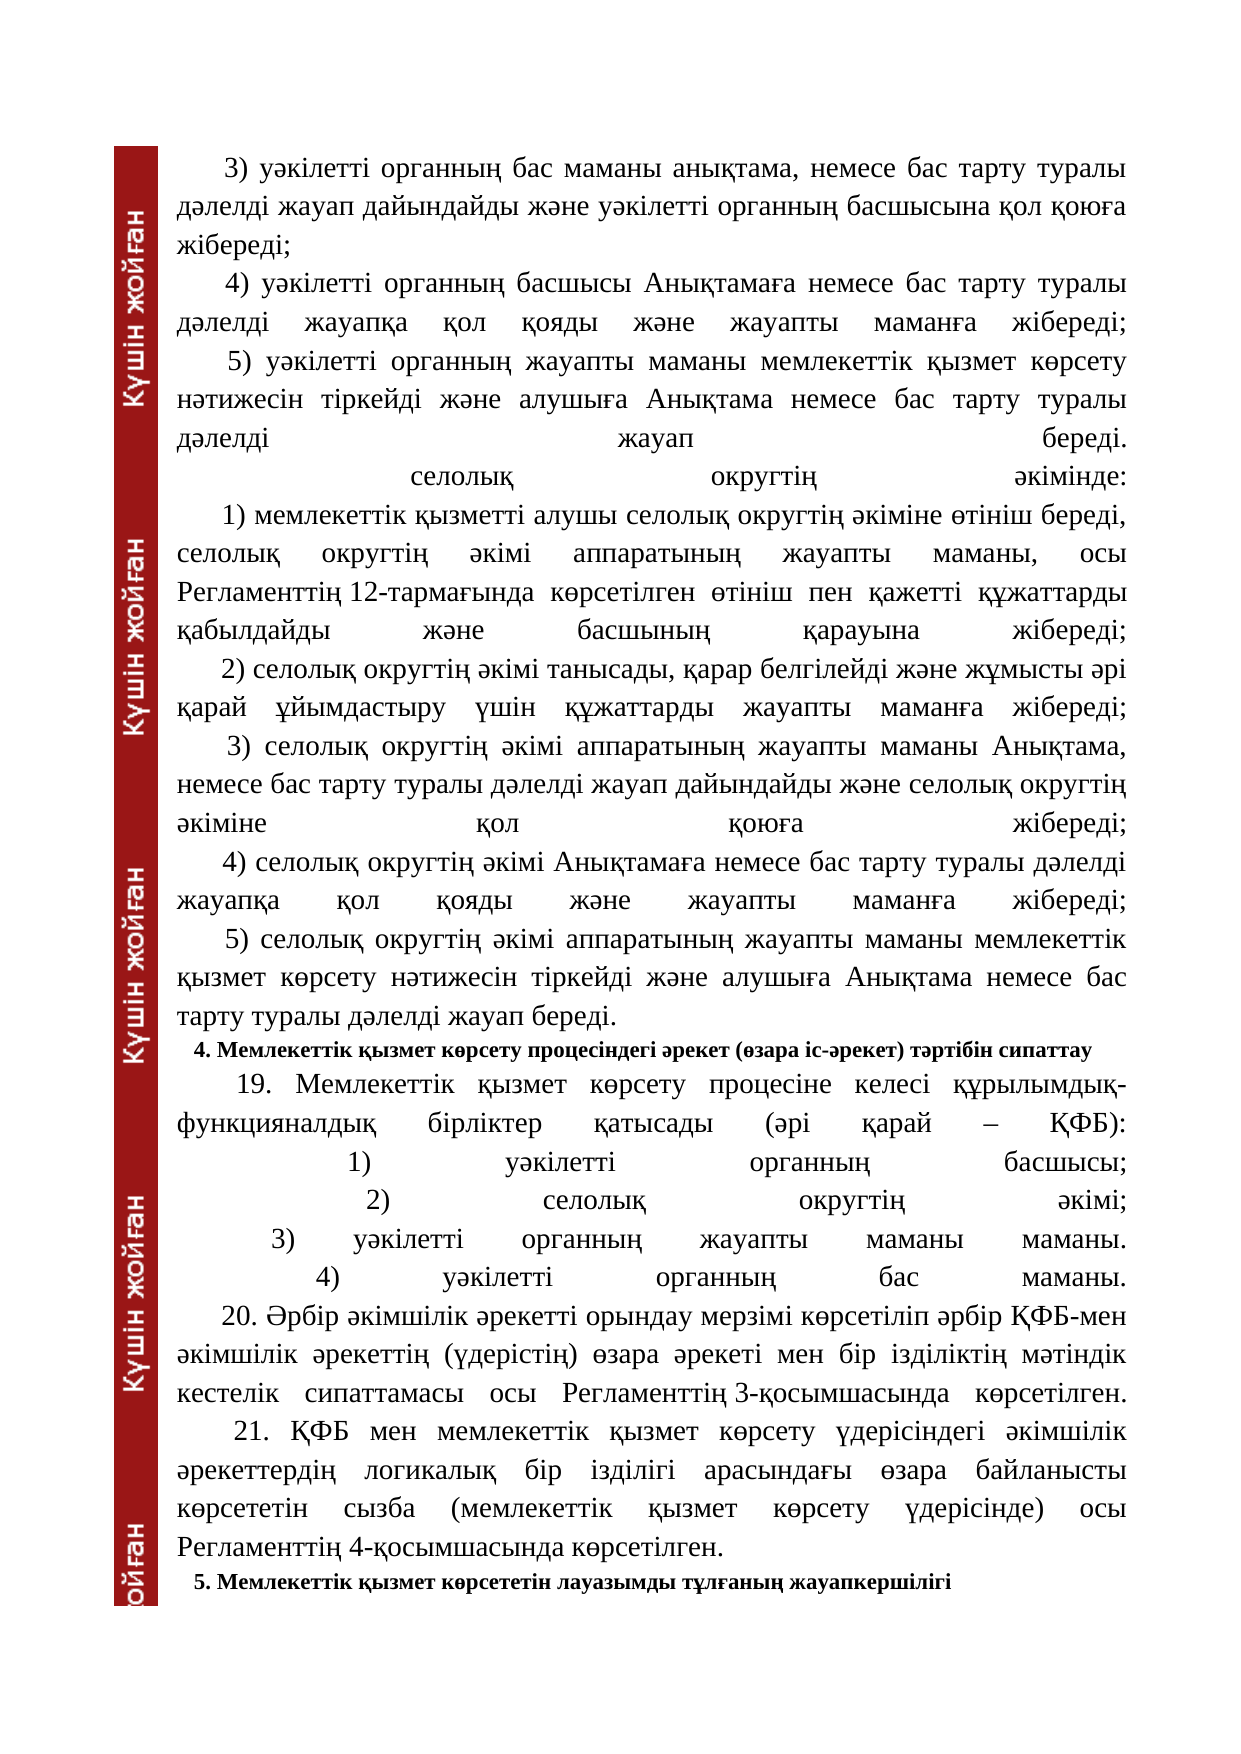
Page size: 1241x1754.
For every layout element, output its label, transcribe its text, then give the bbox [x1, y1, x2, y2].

picture [114, 146, 158, 150]
picture [114, 1063, 158, 1067]
text 19. Мемлекеттік қызмет көрсету процесіне келесі құрылымдық-функцияналдық бірліктер қатысады (әрі қарай – ҚФБ): 1) уәкілетті органның басшысы; 2) селолық округтің әкімі; 3) уәкілетті органның жауапты маманы маманы. 4) уәкілетті органның бас маманы. 20. Әрбір әкімшілік әрекетті орындау мерзімі көрсетіліп әрбір ҚФБ-мен әкімшілік әрекеттің (үдерістің) өзара әрекеті мен бір ізділіктің мәтіндік кестелік сипаттамасы осы Регламенттің 3-қосымшасында көрсетілген. 21. ҚФБ мен мемлекеттік қызмет көрсету үдерісіндегі әкімшілік әрекеттердің логикалық бір ізділігі арасындағы өзара байланысты көрсететін сызба (мемлекеттік қызмет көрсету үдерісінде) осы Регламенттің 4-қосымшасында көрсетілген. [112, 1067, 1128, 1563]
picture [114, 1594, 158, 1606]
picture [114, 1563, 158, 1568]
text 5. Мемлекеттік қызмет көрсететін лауазымды тұлғаның жауапкершілігі [112, 1568, 1128, 1594]
text 4. Мемлекеттік қызмет көрсету процесіндегі әрекет (өзара іс-әрекет) тәртібін сипаттау [112, 1036, 1128, 1063]
picture [114, 1031, 158, 1036]
